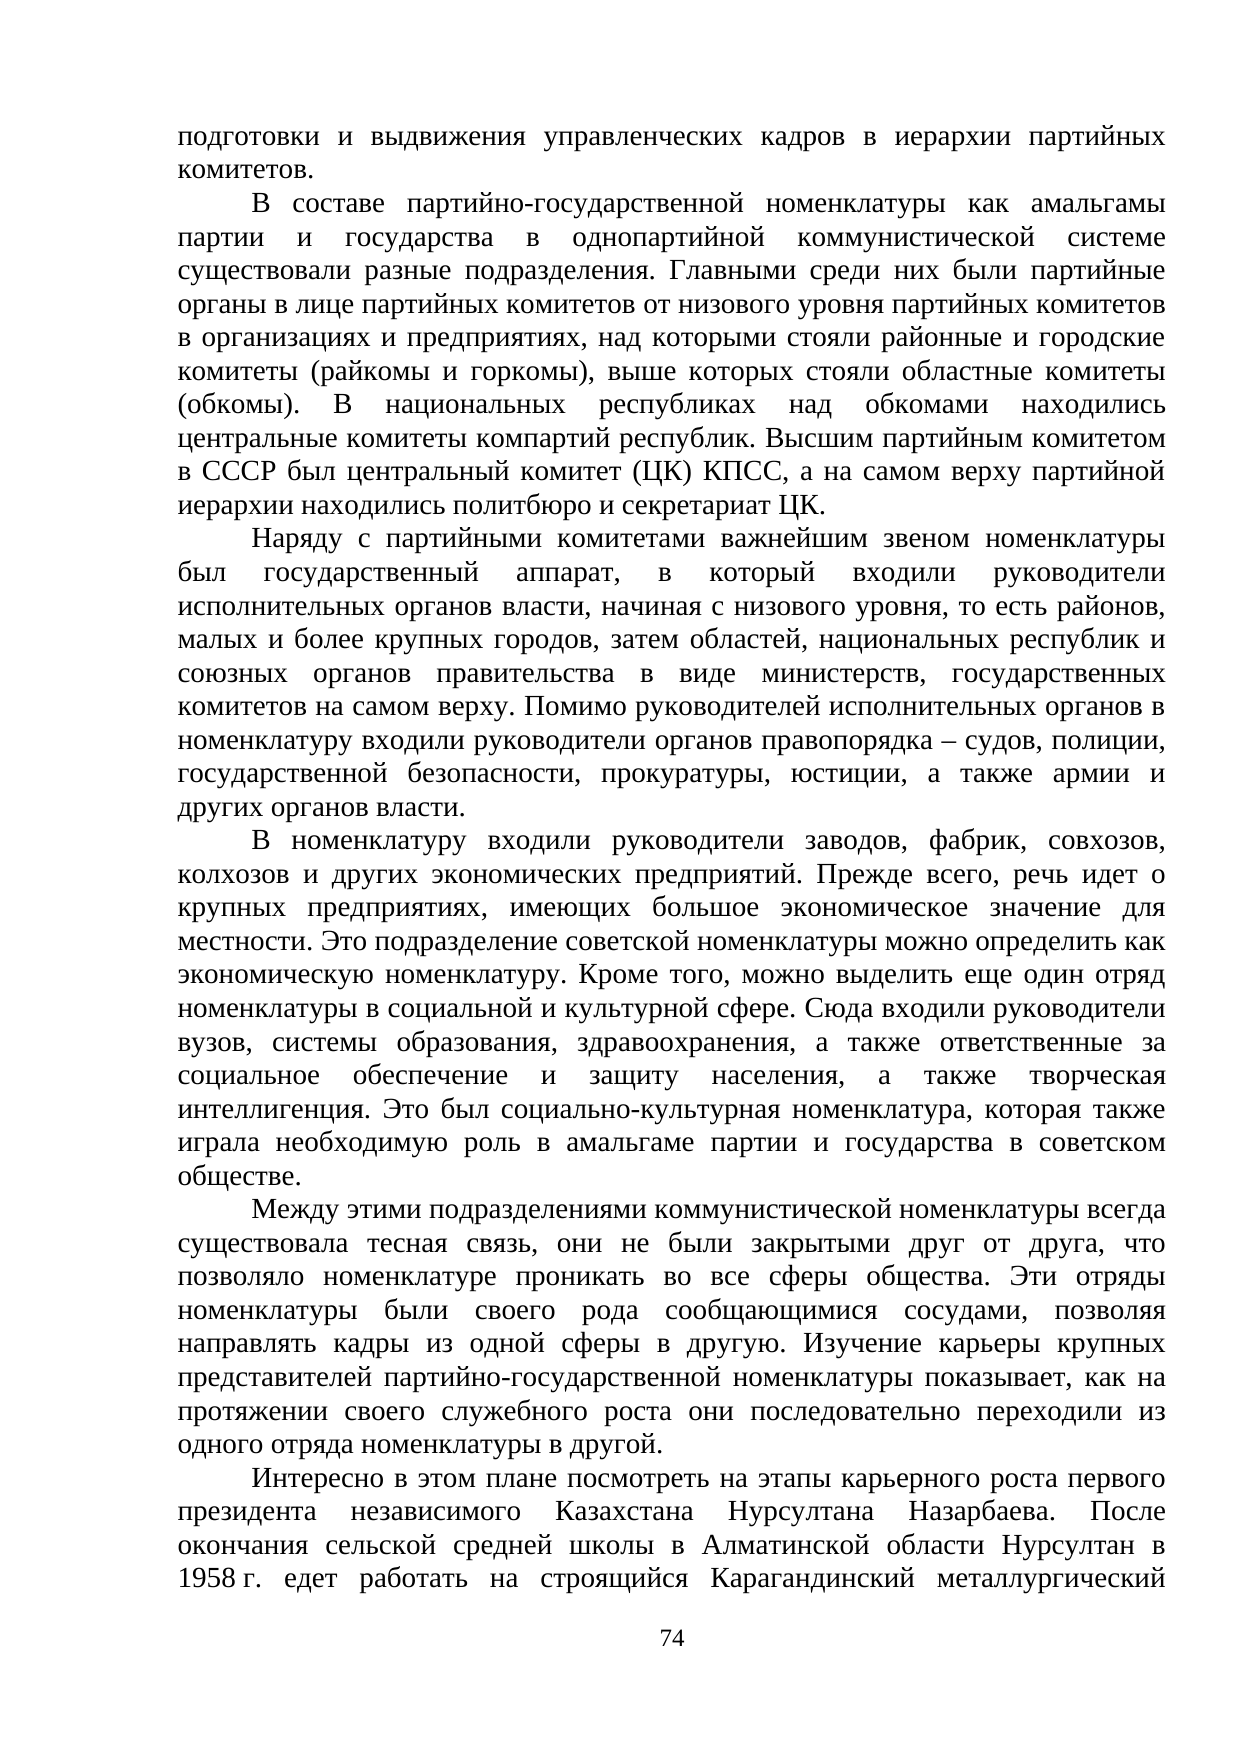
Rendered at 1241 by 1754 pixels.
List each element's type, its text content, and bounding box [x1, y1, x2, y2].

text Наряду с партийными комитетами важнейшим звеном номенклатуры был государственный аппарат, в который входили руководители исполнительных органов власти, начиная с низового уровня, то есть районов, малых и более крупных городов, затем областей, национальных республик и союзных органов правительства в виде министерств, государственных комитетов на самом верху. Помимо руководителей исполнительных органов в номенклатуру входили руководители органов правопорядка – судов, полиции, государственной безопасности, прокуратуры, юстиции, а также армии и других органов власти. [177, 521, 1167, 822]
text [177, 1460, 1167, 1594]
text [177, 118, 1167, 185]
text Между этими подразделениями коммунистической номенклатуры всегда существовала тесная связь, они не были закрытыми друг от друга, что позволяло номенклатуре проникать во все сферы общества. Эти отряды номенклатуры были своего рода сообщающимися сосудами, позволяя направлять кадры из одной сферы в другую. Изучение карьеры крупных представителей партийно-государственной номенклатуры показывает, как на протяжении своего служебного роста они последовательно переходили из одного отряда номенклатуры в другой. [177, 1191, 1167, 1460]
text В номенклатуру входили руководители заводов, фабрик, совхозов, колхозов и других экономических предприятий. Прежде всего, речь идет о крупных предприятиях, имеющих большое экономическое значение для местности. Это подразделение советской номенклатуры можно определить как экономическую номенклатуру. Кроме того, можно выделить еще один отряд номенклатуры в социальной и культурной сфере. Сюда входили руководители вузов, системы образования, здравоохранения, а также ответственные за социальное обеспечение и защиту населения, а также творческая интеллигенция. Это был социально-культурная номенклатура, которая также играла необходимую роль в амальгаме партии и государства в советском обществе. [177, 822, 1167, 1191]
text В составе партийно-государственной номенклатуры как амальгамы партии и государства в однопартийной коммунистической системе существовали разные подразделения. Главными среди них были партийные органы в лице партийных комитетов от низового уровня партийных комитетов в организациях и предприятиях, над которыми стояли районные и городские комитеты (райкомы и горкомы), выше которых стояли областные комитеты (обкомы). В национальных республиках над обкомами находились центральные комитеты компартий республик. Высшим партийным комитетом в СССР был центральный комитет (ЦК) КПСС, а на самом верху партийной иерархии находились политбюро и секретариат ЦК. [177, 185, 1167, 521]
